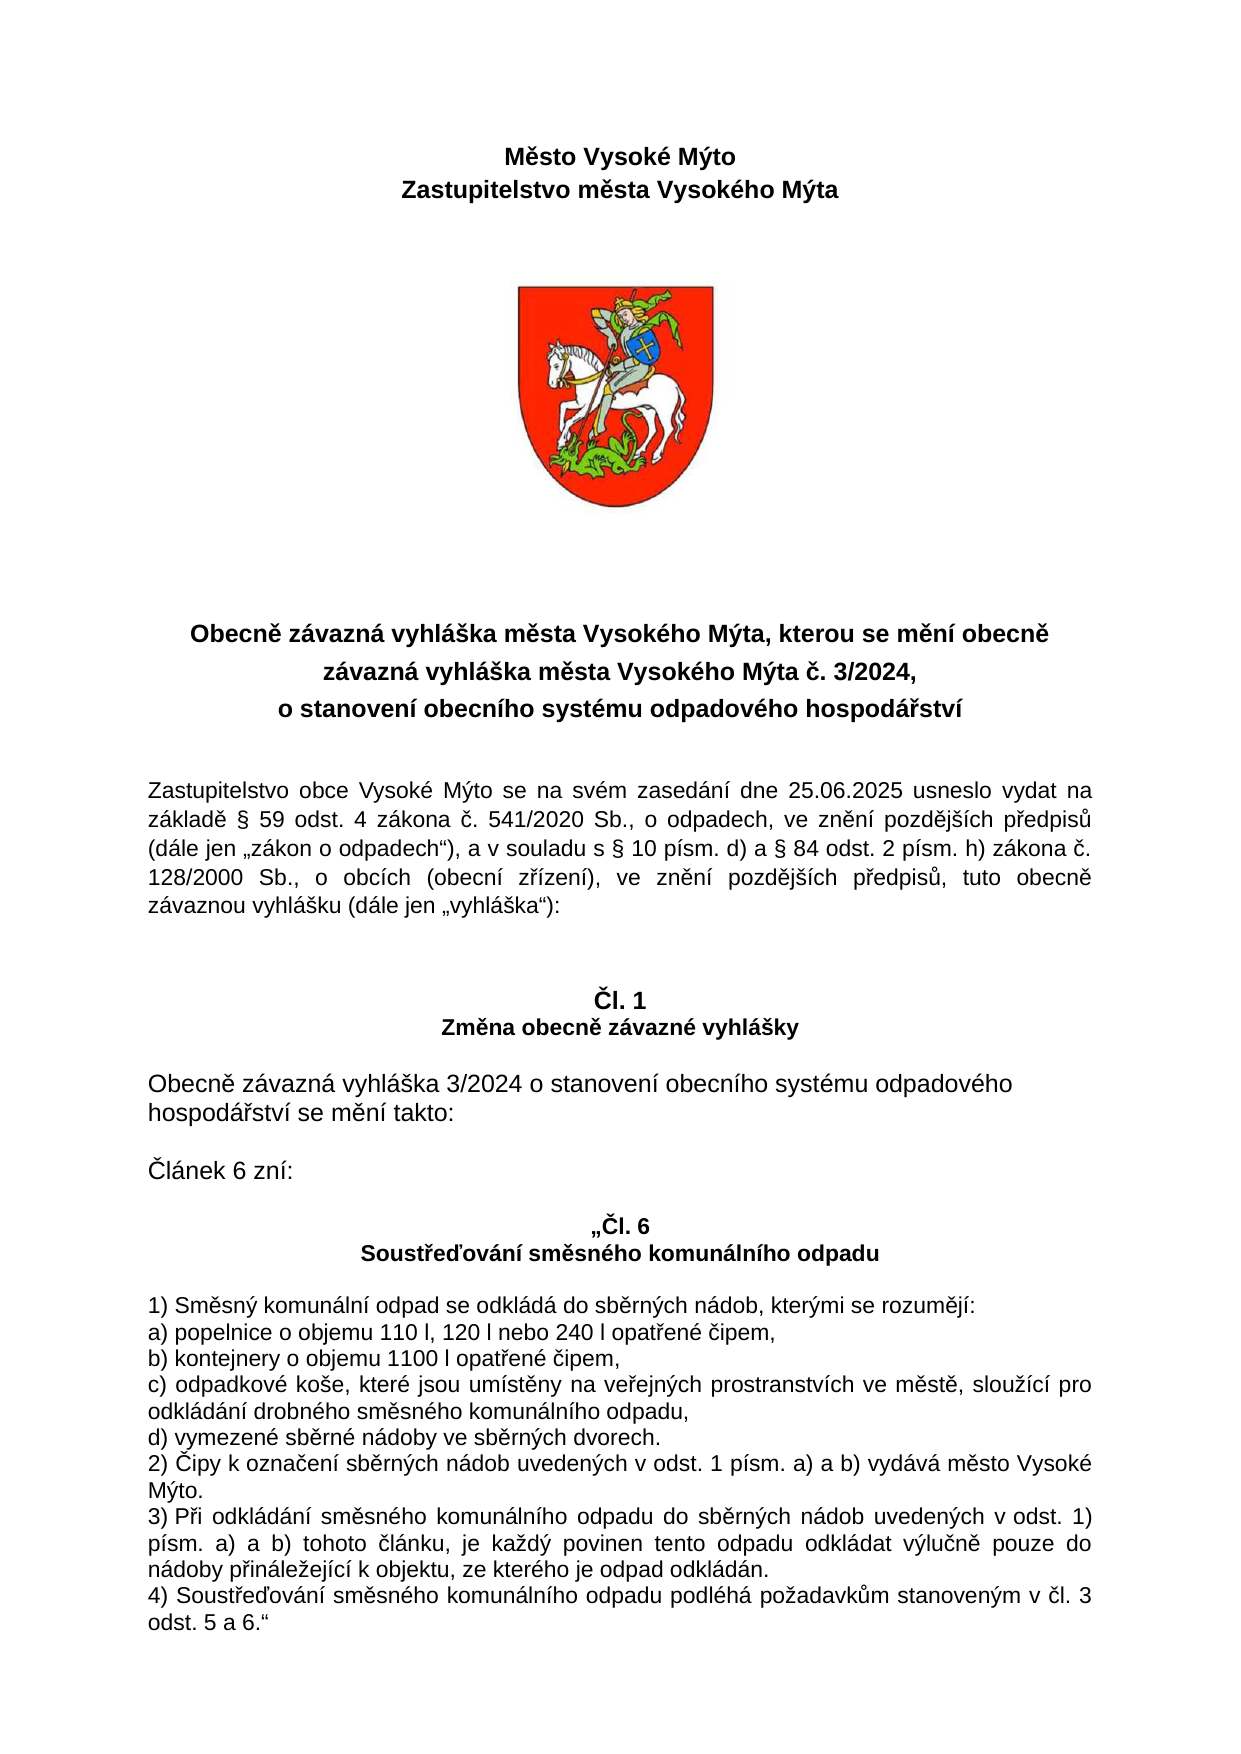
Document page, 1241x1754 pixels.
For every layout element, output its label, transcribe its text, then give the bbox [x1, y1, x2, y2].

text Článek 6 zní: [148, 1156, 1093, 1184]
text Změna obecně závazné vyhlášky [148, 1014, 1093, 1041]
picture [425, 207, 815, 591]
text o stanovení obecního systému odpadového hospodářství [148, 694, 1093, 723]
text 1) Směsný komunální odpad se odkládá do sběrných nádob, kterými se rozumějí: [148, 1292, 1093, 1319]
text 2) Čipy k označení sběrných nádob uvedených v odst. 1 písm. a) a b) vydává město Vysoké Mýto. [148, 1450, 1093, 1503]
text 4) Soustřeďování směsného komunálního odpadu podléhá požadavkům stanoveným v čl. 3 odst. 5 a 6.“ [148, 1582, 1093, 1635]
text d) vymezené sběrné nádoby ve sběrných dvorech. [148, 1424, 1093, 1450]
text Město Vysoké Mýto [148, 142, 1093, 171]
text c) odpadkové koše, které jsou umístěny na veřejných prostranstvích ve městě, sloužící pro odkládání drobného směsného komunálního odpadu, [148, 1371, 1093, 1424]
text Obecně závazná vyhláška města Vysokého Mýta, kterou se mění obecně závazná vyhláška města Vysokého Mýta č. 3/2024, [148, 619, 1093, 685]
text Obecně závazná vyhláška 3/2024 o stanovení obecního systému odpadového hospodářství se mění takto: [148, 1069, 1093, 1127]
text Zastupitelstvo města Vysokého Mýta [148, 175, 1093, 203]
text 3) Při odkládání směsného komunálního odpadu do sběrných nádob uvedených v odst. 1) písm. a) a b) tohoto článku, je každý povinen tento odpadu odkládat výlučně pouze do nádoby přináležející k objektu, ze kterého je odpad odkládán. [148, 1503, 1093, 1582]
text Soustřeďování směsného komunálního odpadu [148, 1239, 1093, 1266]
text b) kontejnery o objemu 1100 l opatřené čipem, [148, 1345, 1093, 1371]
text „Čl. 6 [148, 1213, 1093, 1239]
text Zastupitelstvo obce Vysoké Mýto se na svém zasedání dne 25.06.2025 usneslo vydat na základě § 59 odst. 4 zákona č. 541/2020 Sb., o odpadech, ve znění pozdějších předpisů (dále jen „zákon o odpadech“), a v souladu s § 10 písm. d) a § 84 odst. 2 písm. h) zákona č. 128/2000 Sb., o obcích (obecní zřízení), ve znění pozdějších předpisů, tuto obecně závaznou vyhlášku (dále jen „vyhláška“): [148, 777, 1093, 919]
text Čl. 1 [148, 986, 1093, 1014]
text a) popelnice o objemu 110 l, 120 l nebo 240 l opatřené čipem, [148, 1319, 1093, 1345]
